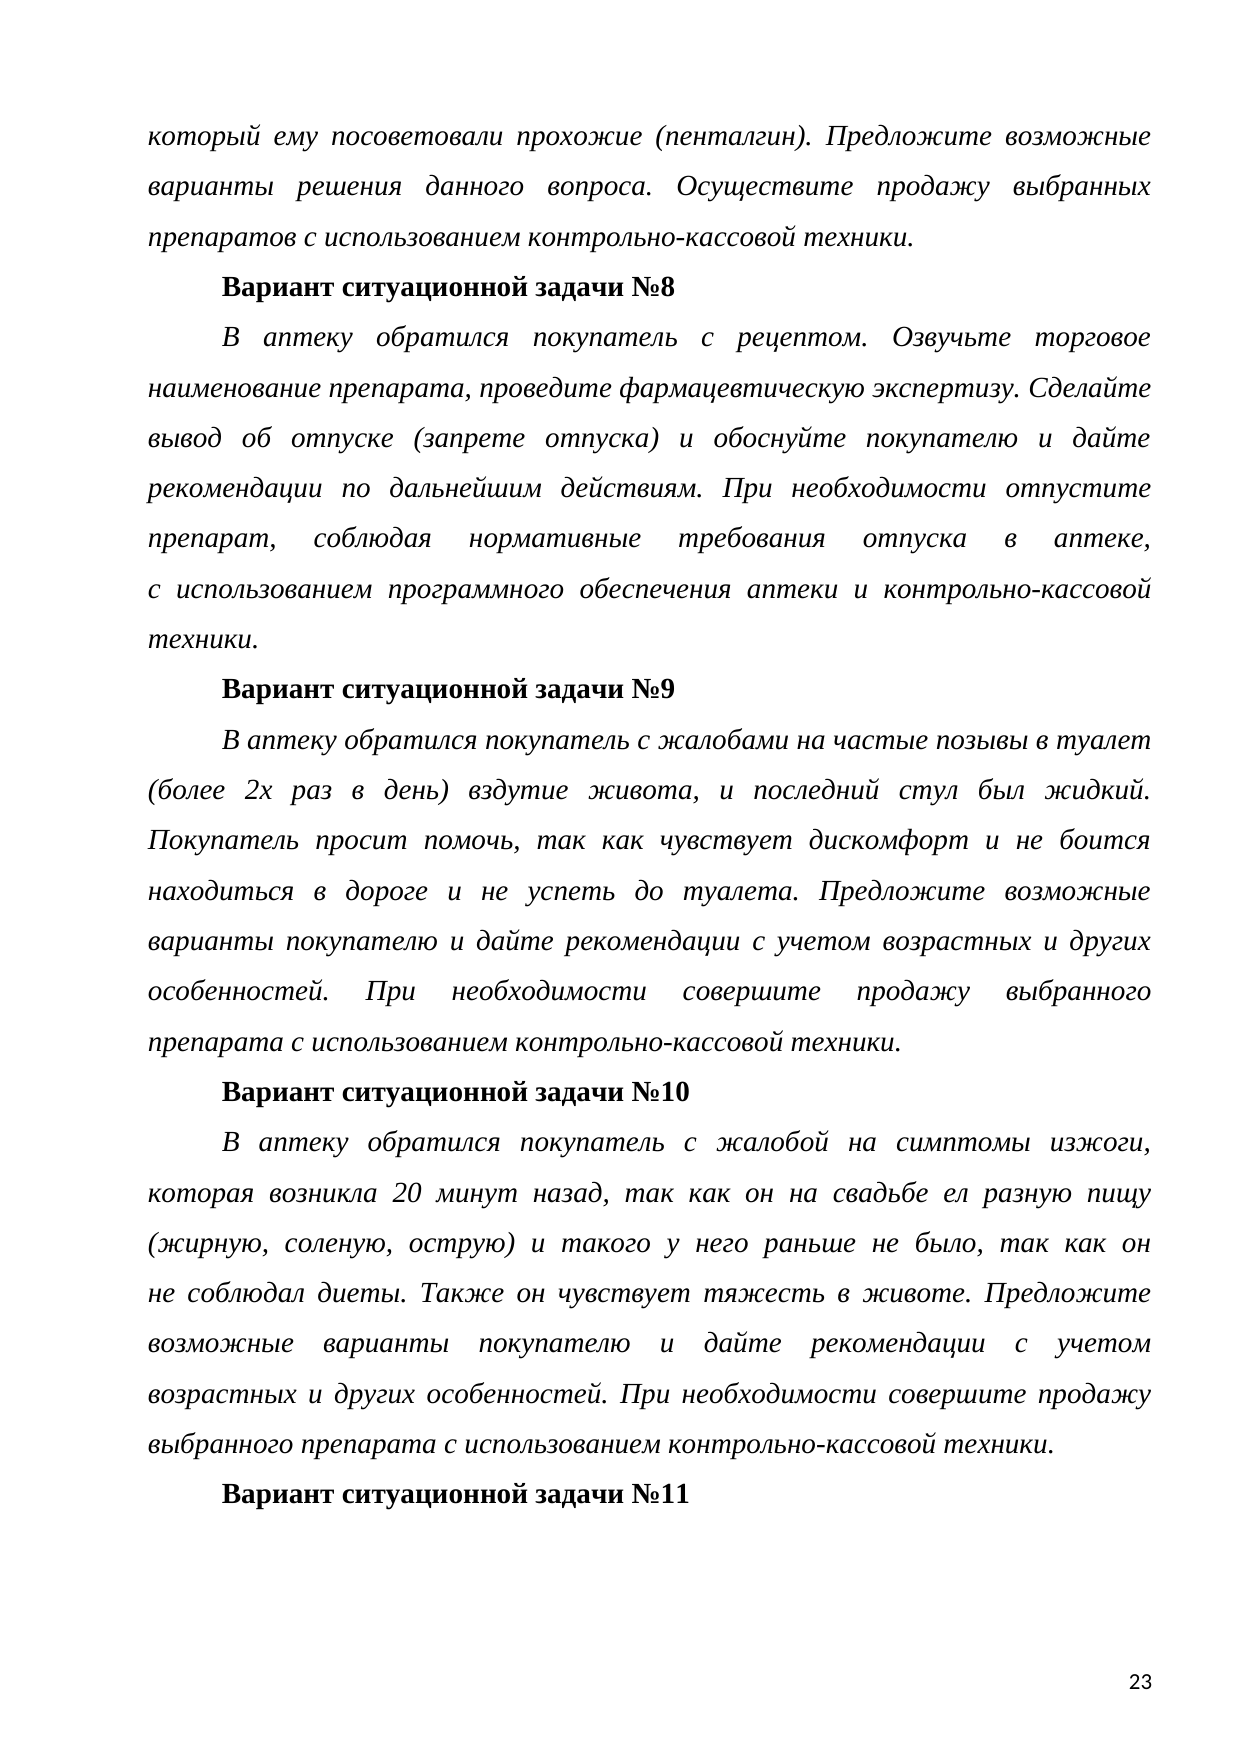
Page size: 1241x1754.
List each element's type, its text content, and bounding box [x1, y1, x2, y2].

text Вариант ситуационной задачи №9 [148, 672, 1152, 705]
text Вариант ситуационной задачи №11 [148, 1477, 1152, 1510]
text Вариант ситуационной задачи №10 [148, 1074, 1152, 1108]
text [148, 118, 1152, 252]
text В аптеку обратился покупатель с рецептом. Озвучьте торговое наименование препарата, проведите фармацевтическую экспертизу. Сделайте вывод об отпуске (запрете отпуска) и обоснуйте покупателю и дайте рекомендации по дальнейшим действиям. При необходимости отпустите препарат, соблюдая нормативные требования отпуска в аптеке, с использованием программного обеспечения аптеки и контрольно-кассовой техники. [148, 319, 1152, 655]
text Вариант ситуационной задачи №8 [148, 269, 1152, 303]
text В аптеку обратился покупатель с жалобой на симптомы изжоги, которая возникла 20 минут назад, так как он на свадьбе ел разную пищу (жирную, соленую, острую) и такого у него раньше не было, так как он не соблюдал диеты. Также он чувствует тяжесть в животе. Предложите возможные варианты покупателю и дайте рекомендации с учетом возрастных и других особенностей. При необходимости совершите продажу выбранного препарата с использованием контрольно-кассовой техники. [148, 1124, 1152, 1460]
text В аптеку обратился покупатель с жалобами на частые позывы в туалет (более 2х раз в день) вздутие живота, и последний стул был жидкий. Покупатель просит помочь, так как чувствует дискомфорт и не боится находиться в дороге и не успеть до туалета. Предложите возможные варианты покупателю и дайте рекомендации с учетом возрастных и других особенностей. При необходимости совершите продажу выбранного препарата с использованием контрольно-кассовой техники. [148, 722, 1152, 1057]
